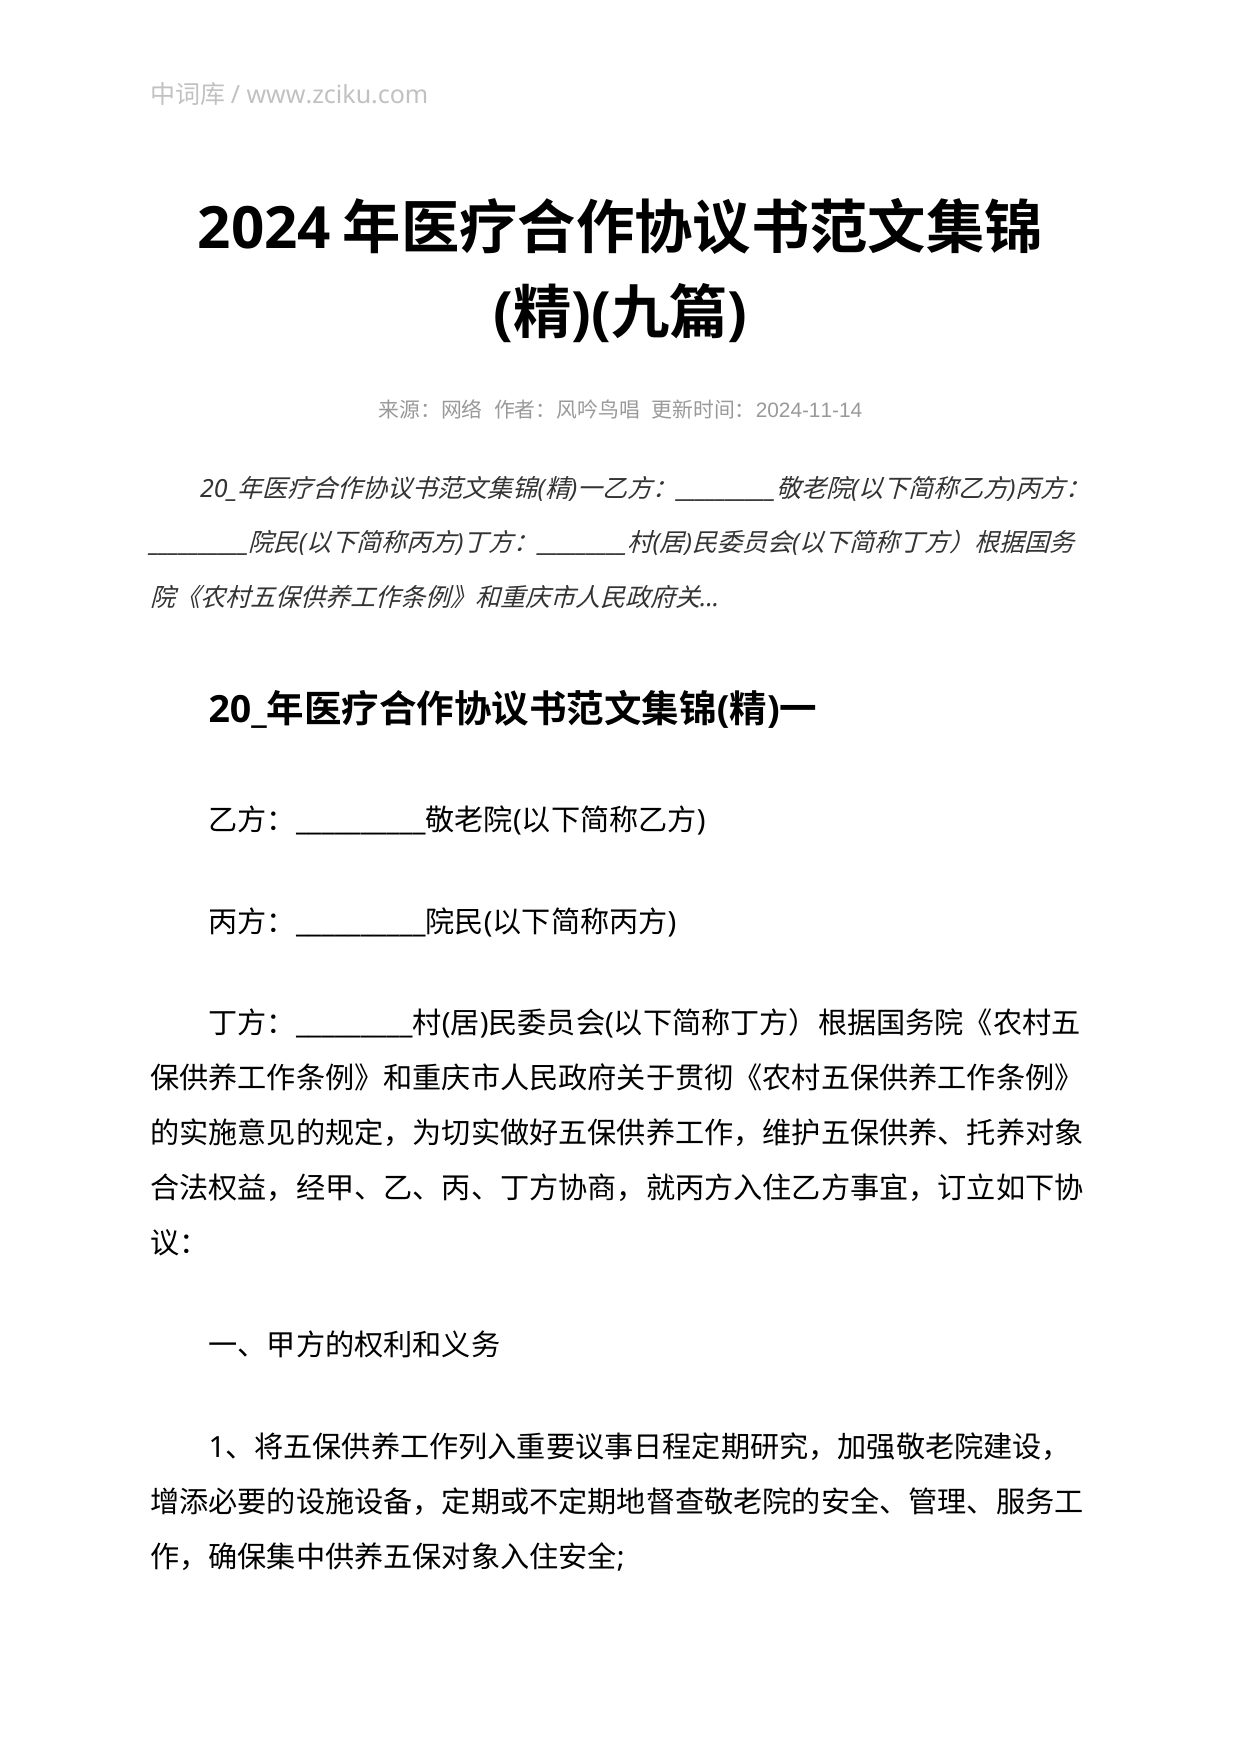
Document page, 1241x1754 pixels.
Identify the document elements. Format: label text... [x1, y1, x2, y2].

text 丁方：_________村(居)民委员会(以下简称丁方）根据国务院《农村五保供养工作条例》和重庆市人民政府关于贯彻《农村五保供养工作条例》的实施意见的规定，为切实做好五保供养工作，维护五保供养、托养对象合法权益，经甲、乙、丙、丁方协商，就丙方入住乙方事宜，订立如下协议： [150, 1000, 1090, 1262]
text 20_年医疗合作协议书范文集锦(精)一乙方：__________敬老院(以下简称乙方)丙方：__________院民(以下简称丙方)丁方：_________村(居)民委员会(以下简称丁方）根据国务院《农村五保供养工作条例》和重庆市人民政府关... [150, 468, 1090, 613]
text 乙方：__________敬老院(以下简称乙方) [150, 796, 1090, 838]
text 1、将五保供养工作列入重要议事日程定期研究，加强敬老院建设，增添必要的设施设备，定期或不定期地督查敬老院的安全、管理、服务工作，确保集中供养五保对象入住安全; [150, 1423, 1090, 1576]
subtitle 2024年医疗合作协议书范文集锦(精)(九篇) [150, 181, 1090, 351]
text 20_年医疗合作协议书范文集锦(精)一 [150, 678, 1090, 733]
text 丙方：__________院民(以下简称丙方) [150, 898, 1090, 941]
text 一、甲方的权利和义务 [150, 1322, 1090, 1364]
text 来源：网络 作者：风吟鸟唱 更新时间：2024-11-14 [150, 398, 1090, 422]
